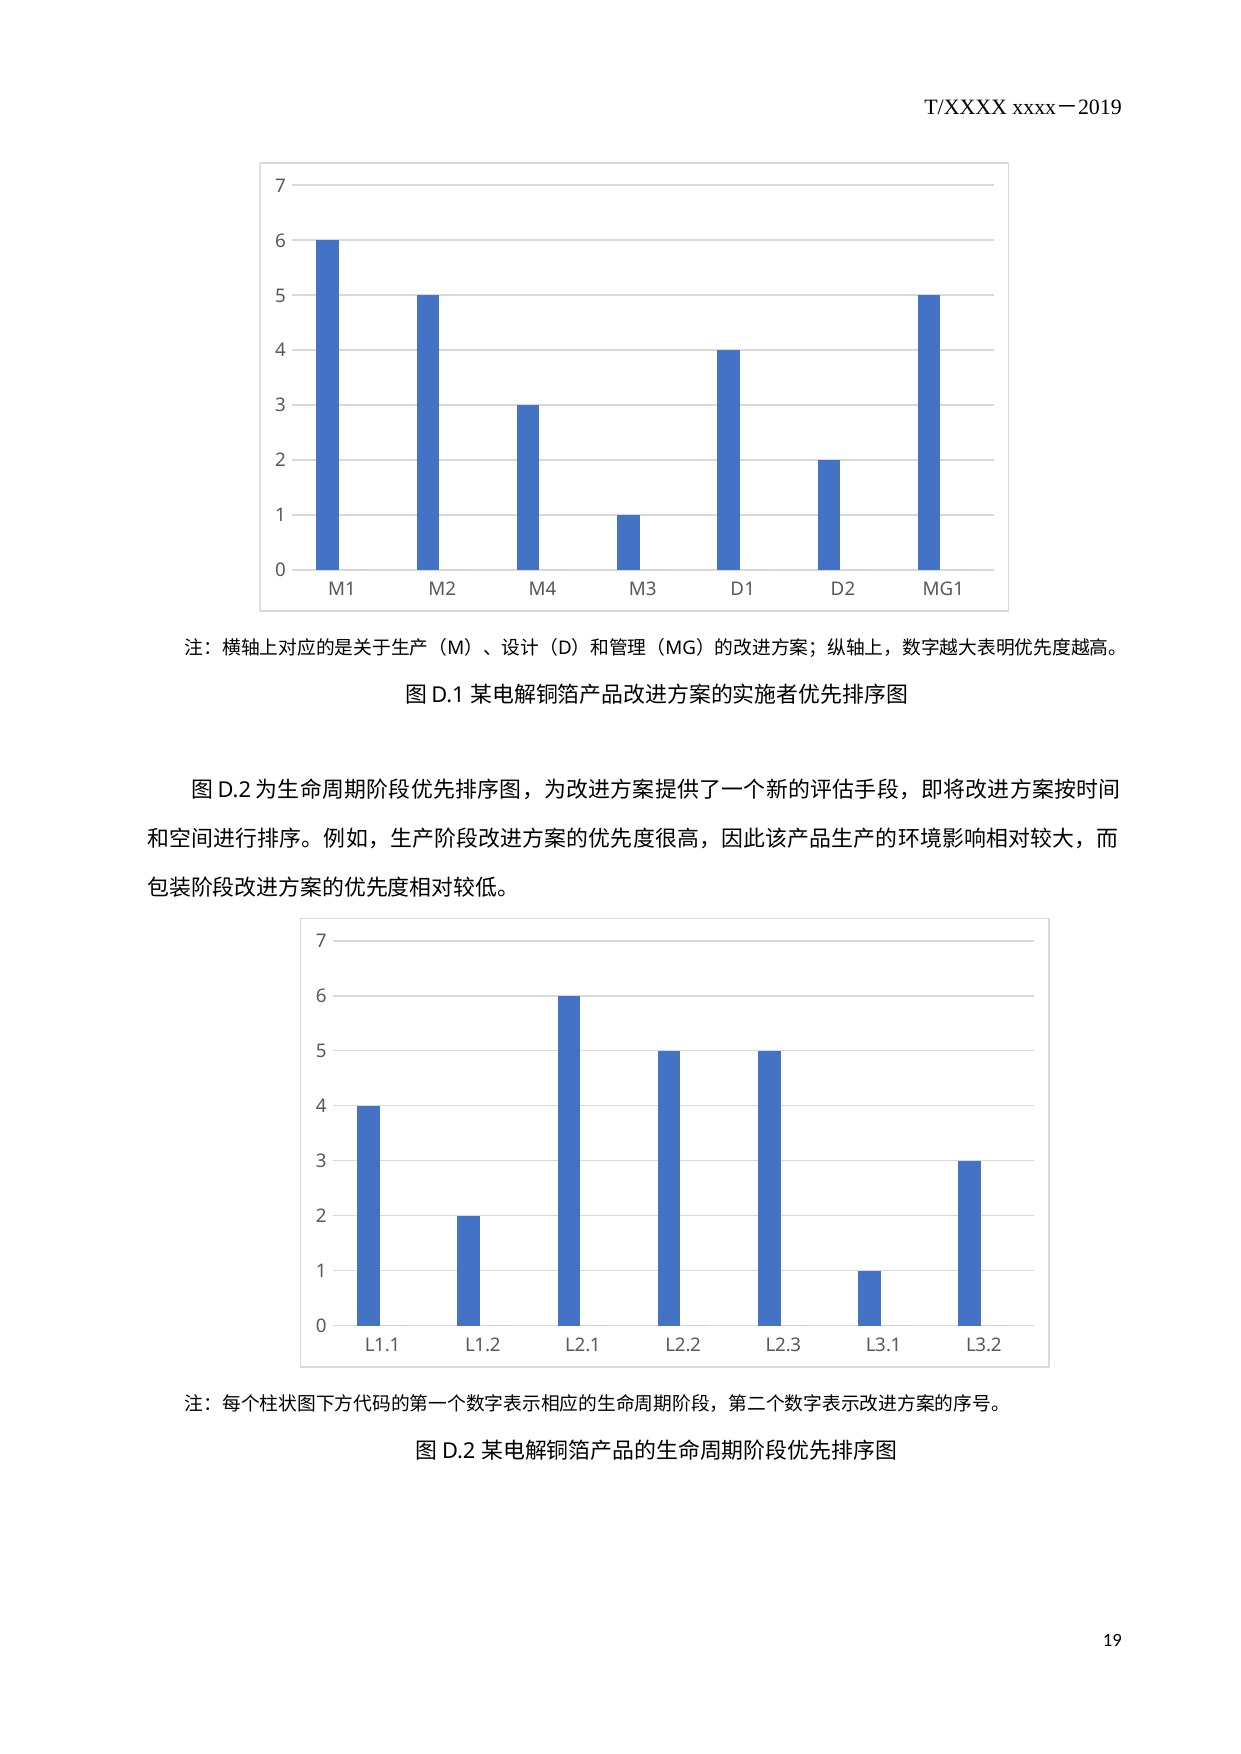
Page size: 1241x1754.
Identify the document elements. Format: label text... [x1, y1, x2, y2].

text 图D.2为生命周期阶段优先排序图，为改进方案提供了一个新的评估手段，即将改进方案按时间和空间进行排序。例如，生产阶段改进方案的优先度很高，因此该产品生产的环境影响相对较大，而包装阶段改进方案的优先度相对较低。 [147, 772, 1121, 902]
text 注：横轴上对应的是关于生产（M）、设计（D）和管理（MG）的改进方案；纵轴上，数字越大表明优先度越高。 [147, 630, 1121, 663]
text 注：每个柱状图下方代码的第一个数字表示相应的生命周期阶段，第二个数字表示改进方案的序号。 [147, 1386, 1121, 1419]
text 图D.1 某电解铜箔产品改进方案的实施者优先排序图 [147, 676, 1121, 709]
text 图D.2 某电解铜箔产品的生命周期阶段优先排序图 [147, 1432, 1121, 1465]
